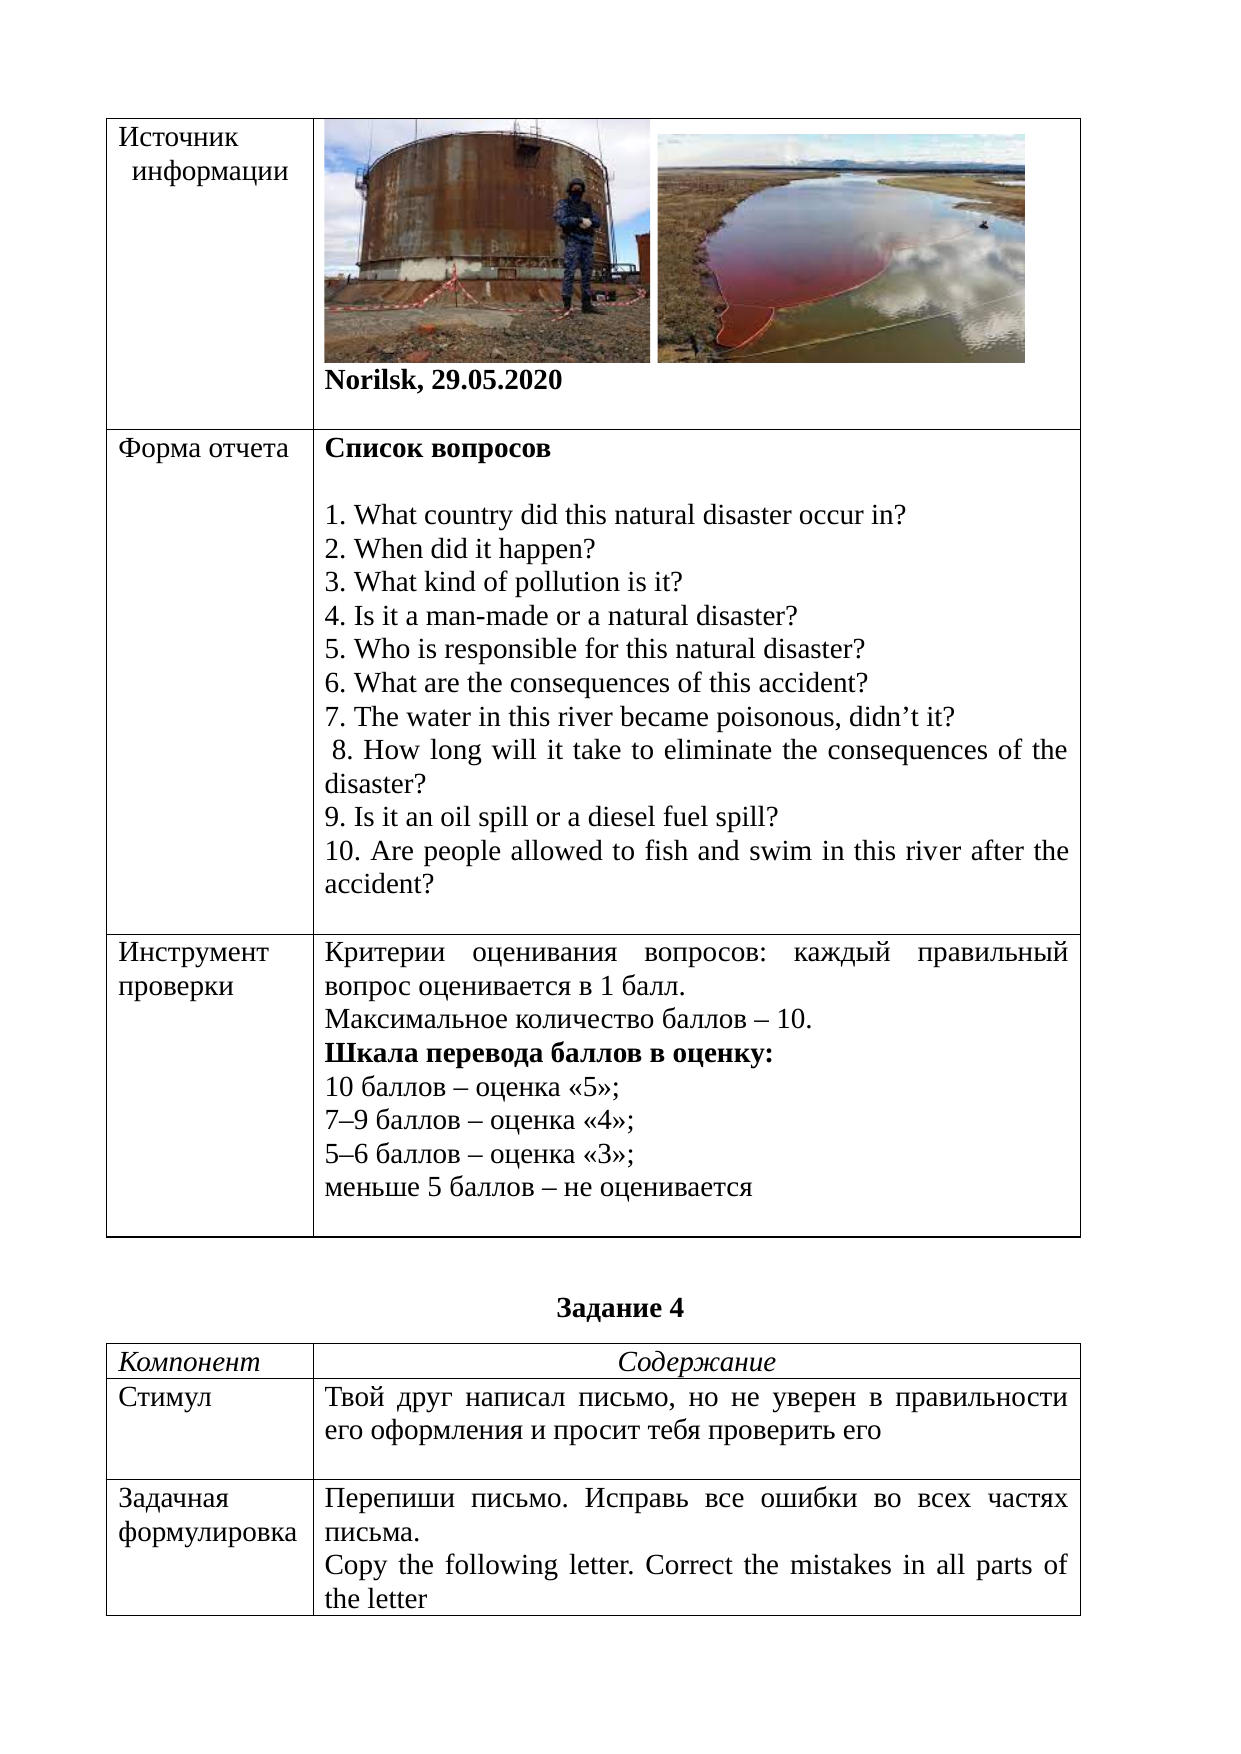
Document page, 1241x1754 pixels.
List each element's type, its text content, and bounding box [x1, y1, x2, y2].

table_header Компонент [107, 1344, 313, 1378]
table_cell Norilsk, 29.05.2020 [314, 119, 1080, 429]
table_cell Перепиши письмо. Исправь все ошибки во всех частях письма. Copy the following letter. Correct the mistakes in all parts of the letter [314, 1480, 1080, 1614]
text Задание 4 [118, 1290, 1122, 1324]
table_cell Список вопросов 1. What country did this natural disaster occur in? 2. When did it happen? 3. What kind of pollution is it? 4. Is it a man-made or a natural disaster? 5. Who is responsible for this natural disaster? 6. What are the consequences of this accident? 7. The water in this river became poisonous, didn’t it? 8. How long will it take to eliminate the consequences of the disaster? 9. Is it an oil spill or a diesel fuel spill? 10. Are people allowed to fish and swim in this river after the accident? [314, 430, 1080, 933]
table_header Содержание [314, 1344, 1080, 1378]
table_cell Форма отчета [107, 430, 313, 933]
table_cell Задачная формулировка [107, 1480, 313, 1614]
table_cell Твой друг написал письмо, но не уверен в правильности его оформления и просит тебя проверить его [314, 1379, 1080, 1479]
table_cell Стимул [107, 1379, 313, 1479]
picture [324, 119, 651, 363]
table_cell Критерии оценивания вопросов: каждый правильный вопрос оценивается в 1 балл. Максимальное количество баллов – 10. Шкала перевода баллов в оценку: 10 баллов – оценка «5»; 7–9 баллов – оценка «4»; 5–6 баллов – оценка «3»; меньше 5 баллов – не оценивается [314, 935, 1080, 1236]
picture [657, 134, 1025, 363]
table_cell Источник информации [107, 119, 313, 429]
table_cell Инструмент проверки [107, 935, 313, 1236]
